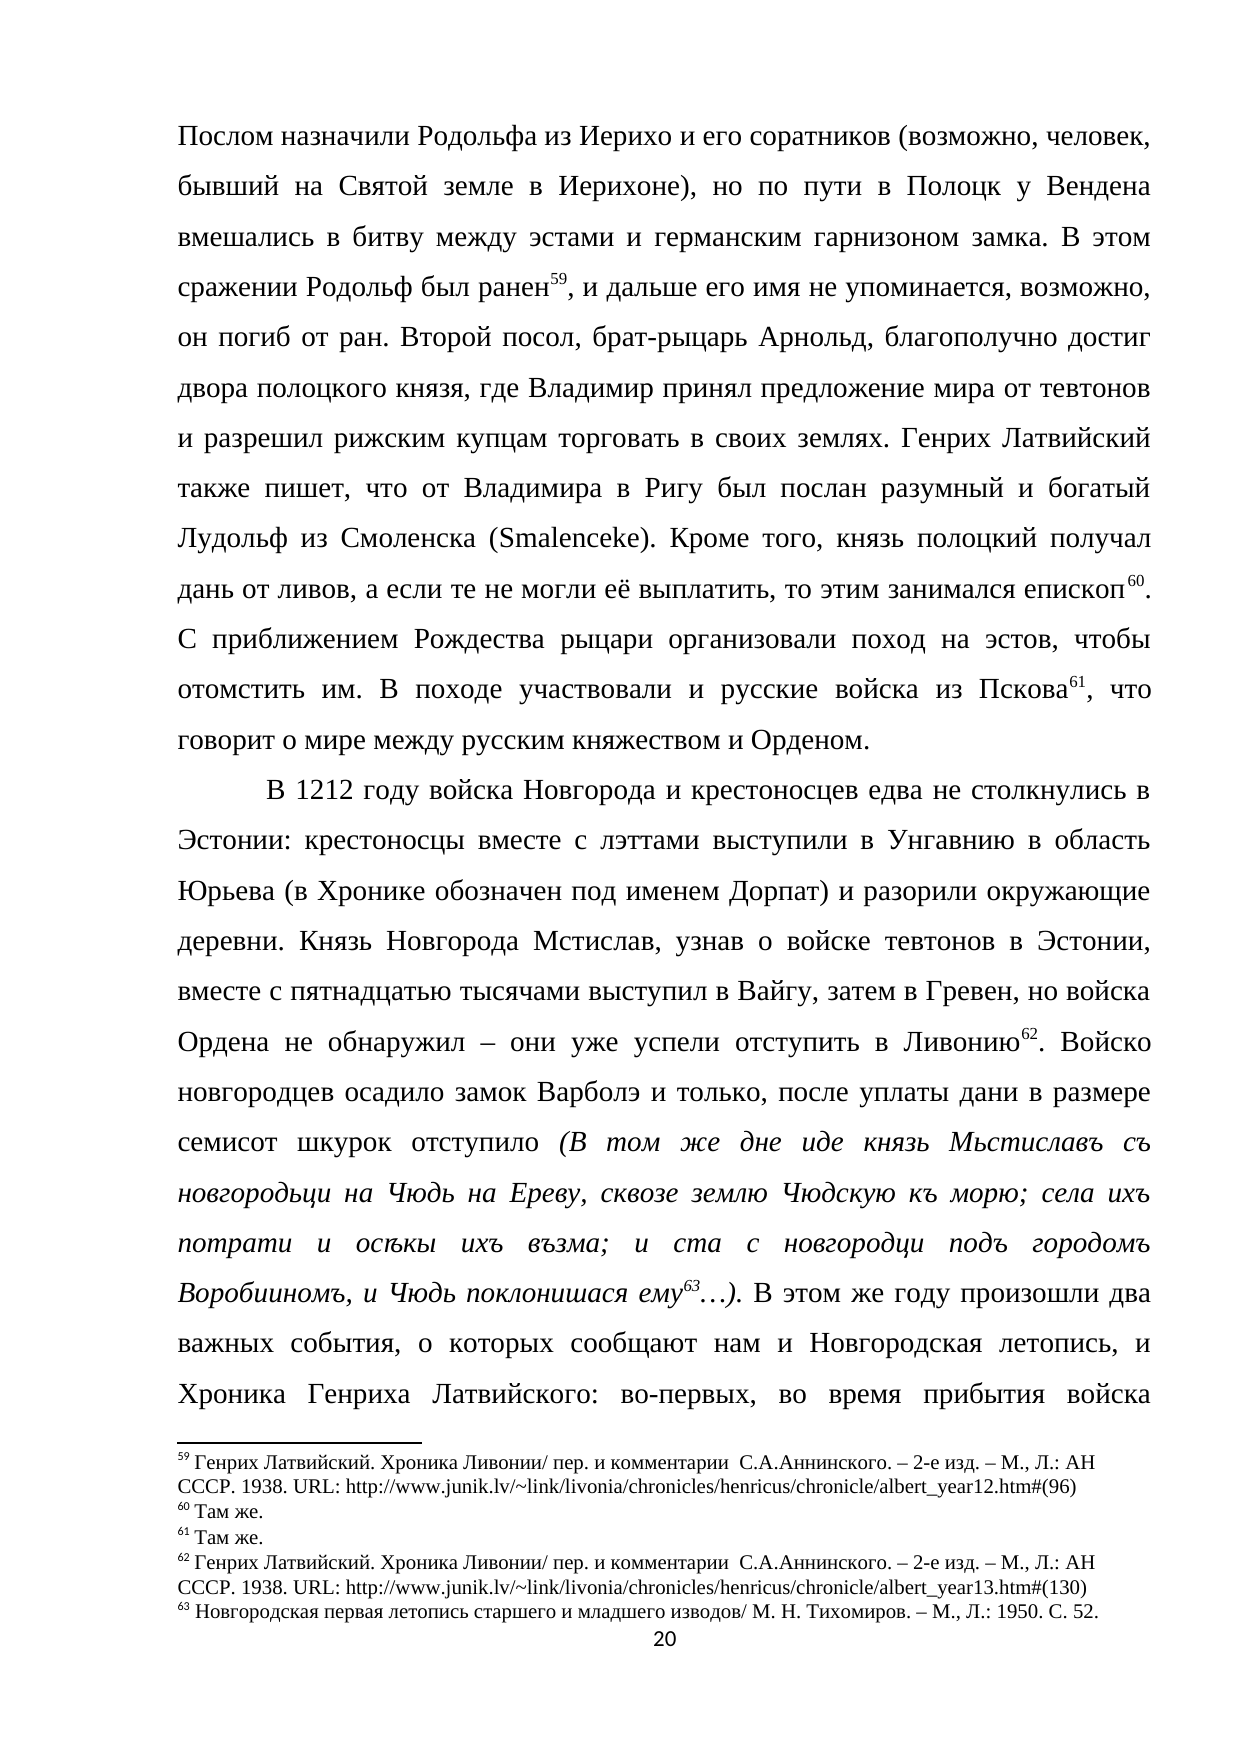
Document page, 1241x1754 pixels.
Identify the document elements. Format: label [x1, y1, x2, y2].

text [177, 118, 1152, 755]
text [177, 772, 1152, 1409]
